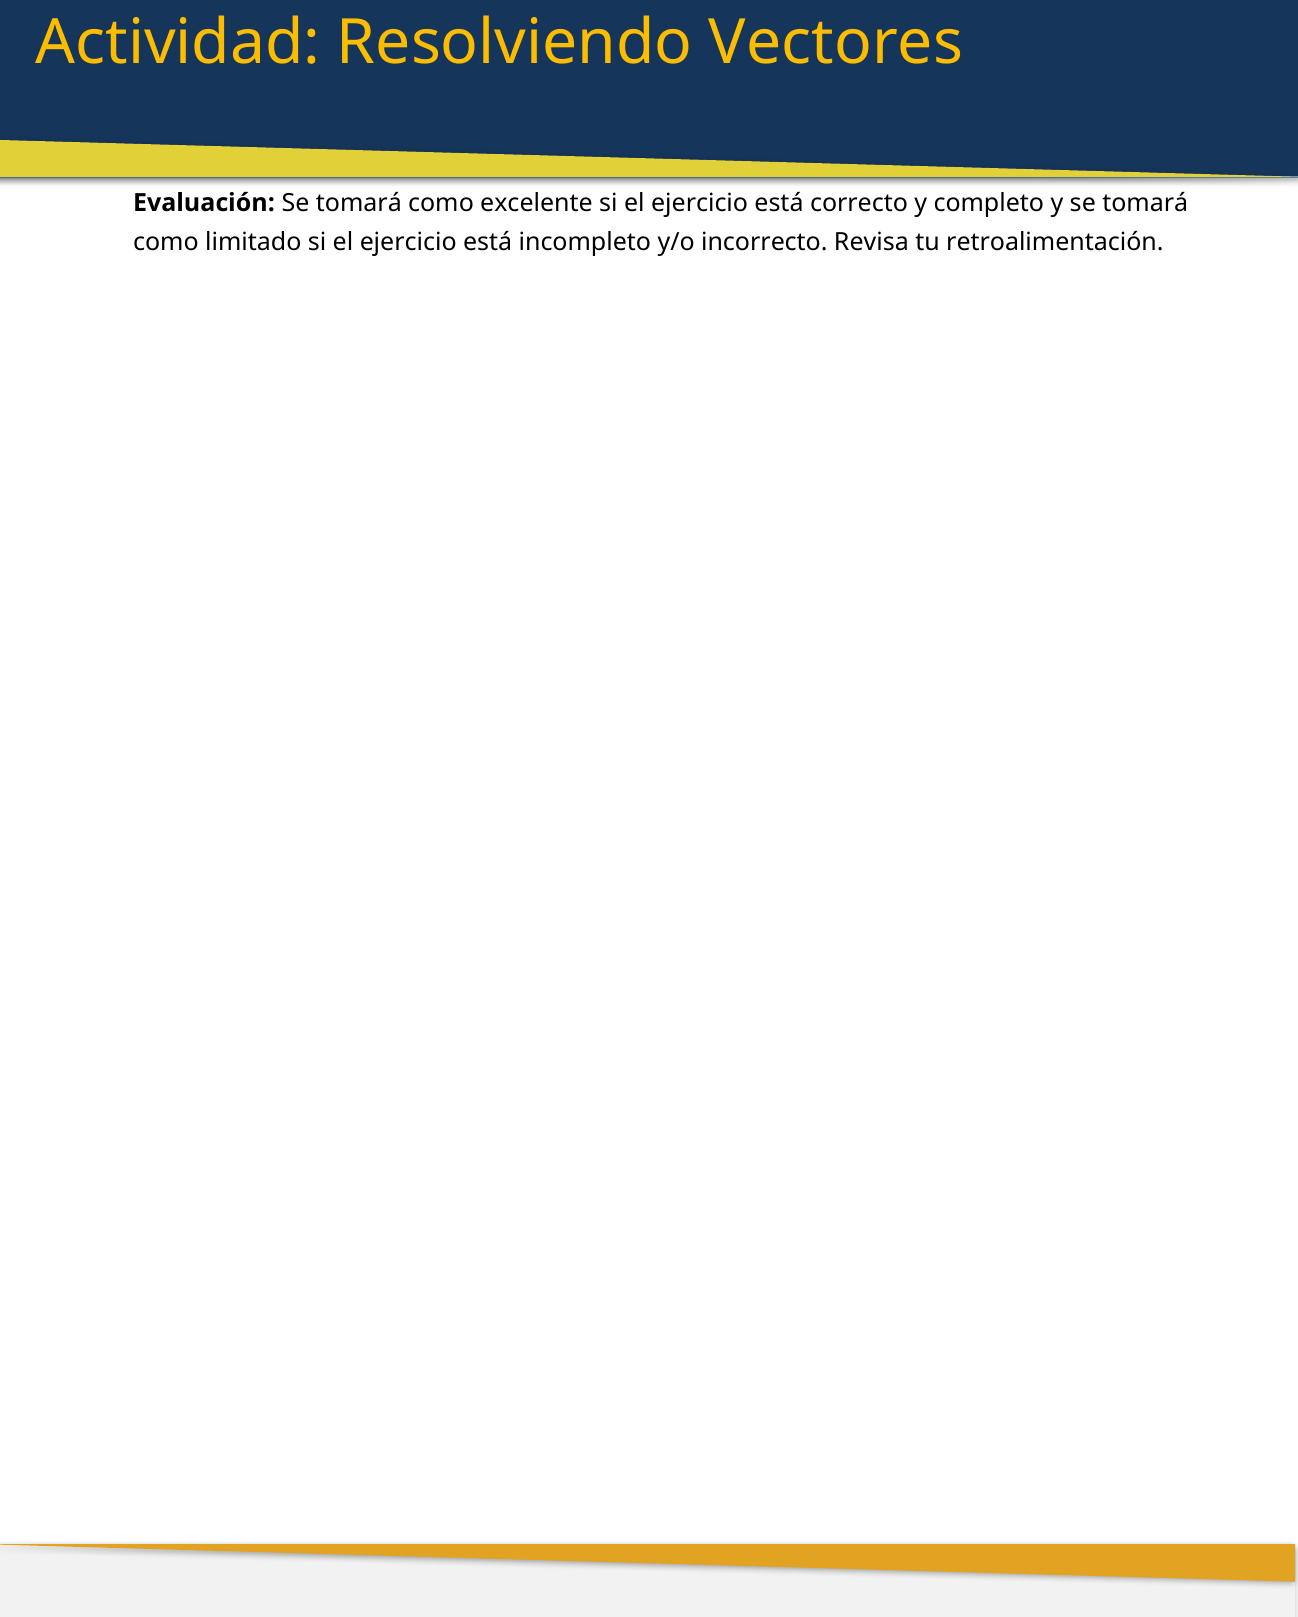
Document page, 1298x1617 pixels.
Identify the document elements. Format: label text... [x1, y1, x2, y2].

text Evaluación: Se tomará como excelente si el ejercicio está correcto y completo y se tomará como limitado si el ejercicio está incompleto y/o incorrecto. Revisa tu retroalimentación. [133, 177, 1219, 258]
